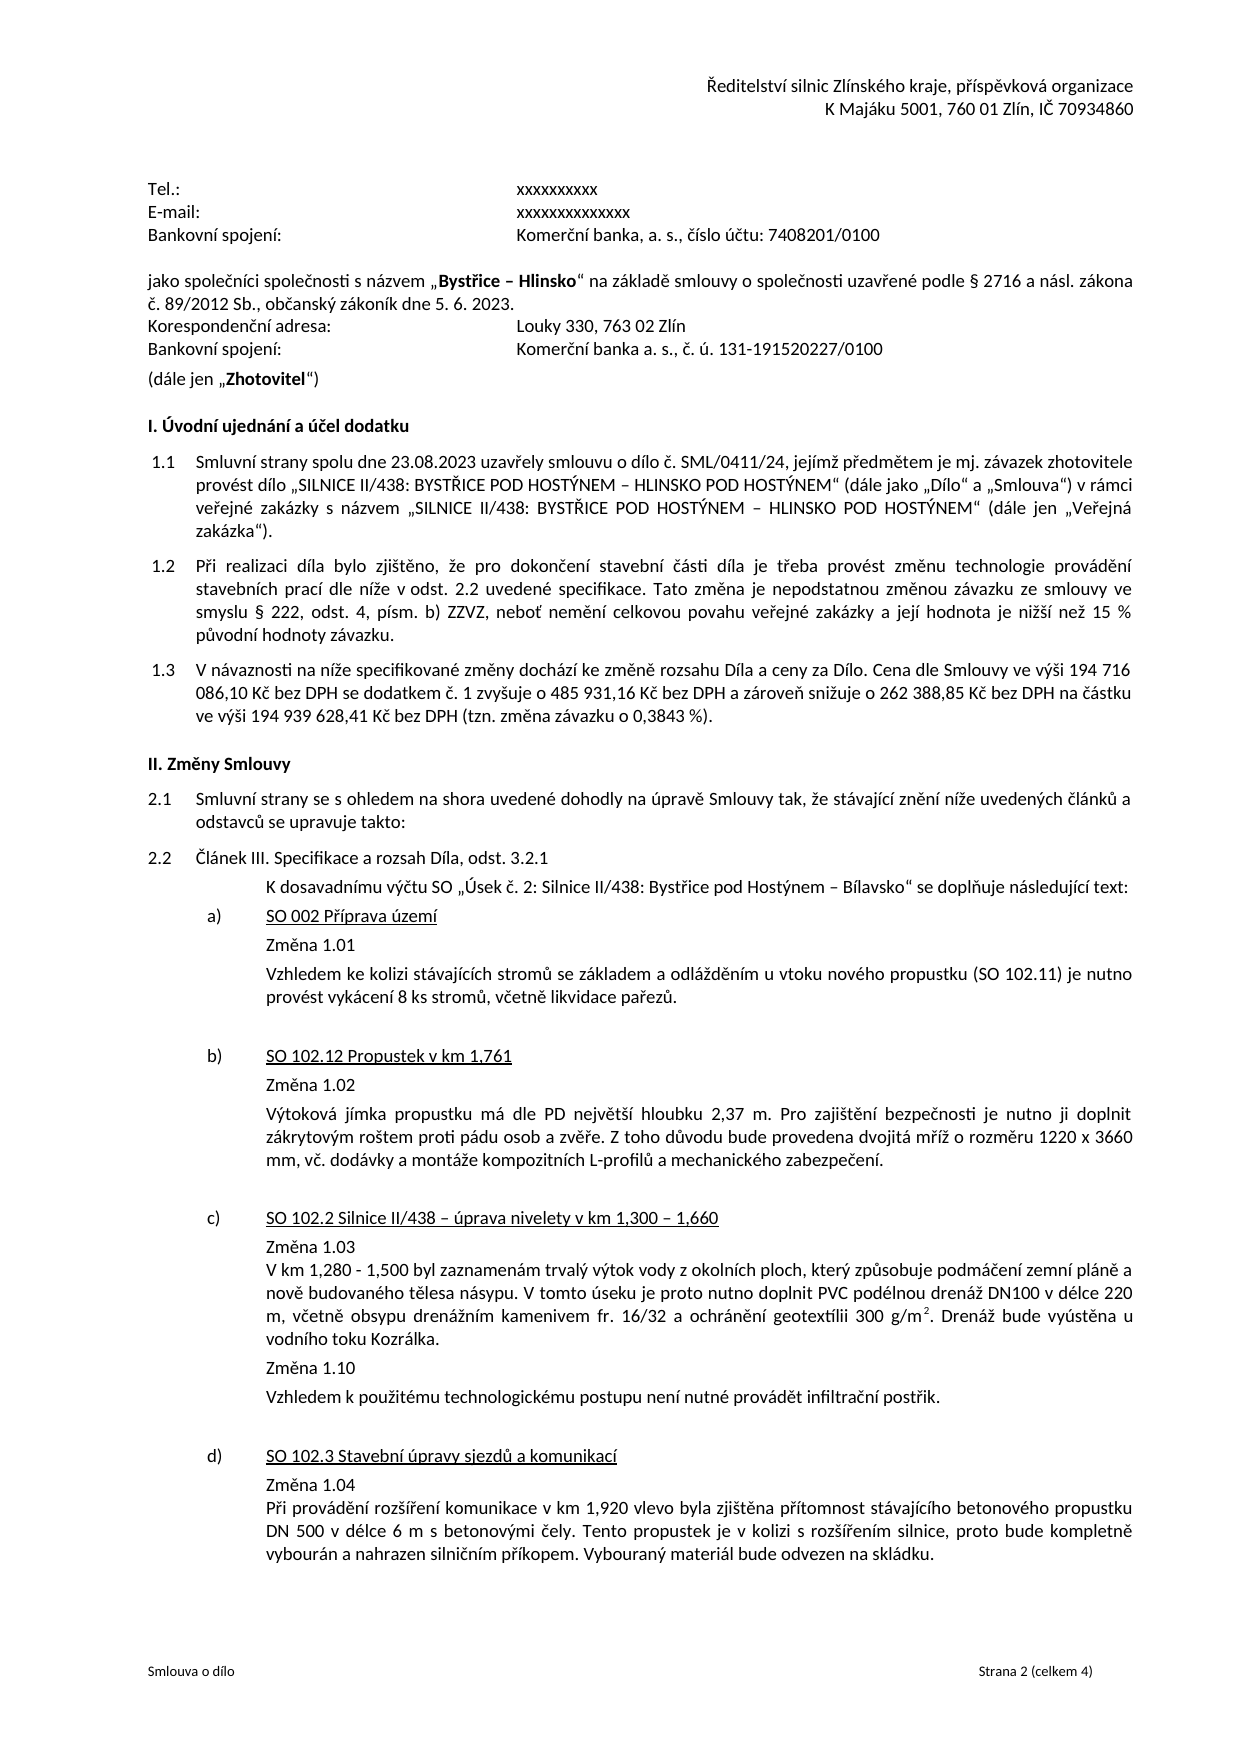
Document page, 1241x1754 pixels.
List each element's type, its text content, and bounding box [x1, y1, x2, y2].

list V km 1,280 - 1,500 byl zaznamenám trvalý výtok vody z okolních ploch, který způsobuje podmáčení zemní pláně a nově budovaného tělesa násypu. V tomto úseku je proto nutno doplnit PVC podélnou drenáž DN100 v délce 220 m, včetně obsypu drenážním kamenivem fr. 16/32 a ochránění geotextílii 300 g/m2. Drenáž bude vyústěna u vodního toku Kozrálka. [266, 1258, 1134, 1350]
text Korespondenční adresa: Louky 330, 763 02 Zlín [148, 315, 1134, 338]
list SO 102.2 Silnice II/438 – úprava nivelety v km 1,300 – 1,660 [207, 1206, 1134, 1229]
list Změna 1.10 [266, 1356, 1134, 1379]
list Vzhledem k použitému technologickému postupu není nutné provádět infiltrační postřik. [266, 1386, 1134, 1408]
text Bankovní spojení: Komerční banka, a. s., číslo účtu: 7408201/0100 [148, 223, 1134, 246]
list SO 102.3 Stavební úpravy sjezdů a komunikací [207, 1444, 1134, 1467]
list Při realizaci díla bylo zjištěno, že pro dokončení stavební části díla je třeba provést změnu technologie provádění stavebních prací dle níže v odst. 2.2 uvedené specifikace. Tato změna je nepodstatnou změnou závazku ze smlouvy ve smyslu § 222, odst. 4, písm. b) ZZVZ, neboť nemění celkovou povahu veřejné zakázky a její hodnota je nižší než 15 % původní hodnoty závazku. [151, 554, 1134, 646]
list Smluvní strany se s ohledem na shora uvedené dohodly na úpravě Smlouvy tak, že stávající znění níže uvedených článků a odstavců se upravuje takto: [148, 788, 1134, 833]
text E-mail: xxxxxxxxxxxxxx [148, 200, 1134, 223]
text Bankovní spojení: Komerční banka a. s., č. ú. 131-191520227/0100 [148, 338, 1134, 361]
list SO 102.12 Propustek v km 1,761 [207, 1044, 1134, 1067]
list Článek III. Specifikace a rozsah Díla, odst. 3.2.1 [148, 846, 1134, 869]
list V návaznosti na níže specifikované změny dochází ke změně rozsahu Díla a ceny za Dílo. Cena dle Smlouvy ve výši 194 716 086,10 Kč bez DPH se dodatkem č. 1 zvyšuje o 485 931,16 Kč bez DPH a zároveň snižuje o 262 388,85 Kč bez DPH na částku ve výši 194 939 628,41 Kč bez DPH (tzn. změna závazku o 0,3843 %). [151, 658, 1134, 727]
text Tel.: xxxxxxxxxx [148, 177, 1134, 200]
list K dosavadnímu výčtu SO „Úsek č. 2: Silnice II/438: Bystřice pod Hostýnem – Bílavsko“ se doplňuje následující text: [266, 875, 1134, 898]
list Smluvní strany spolu dne 23.08.2023 uzavřely smlouvu o dílo č. SML/0411/24, jejímž předmětem je mj. závazek zhotovitele provést dílo „SILNICE II/438: BYSTŘICE POD HOSTÝNEM – HLINSKO POD HOSTÝNEM“ (dále jako „Dílo“ a „Smlouva“) v rámci veřejné zakázky s názvem „SILNICE II/438: BYSTŘICE POD HOSTÝNEM – HLINSKO POD HOSTÝNEM“ (dále jen „Veřejná zakázka“). [151, 450, 1134, 542]
text (dále jen „Zhotovitel“) [148, 367, 1134, 390]
list Změna 1.04 [266, 1473, 1134, 1496]
text I. Úvodní ujednání a účel dodatku [148, 415, 1134, 438]
text jako společníci společnosti s názvem „Bystřice – Hlinsko“ na základě smlouvy o společnosti uzavřené podle § 2716 a násl. zákona č. 89/2012 Sb., občanský zákoník dne 5. 6. 2023. [148, 269, 1134, 315]
text Změna 1.01 [192, 933, 1134, 956]
list Při provádění rozšíření komunikace v km 1,920 vlevo byla zjištěna přítomnost stávajícího betonového propustku DN 500 v délce 6 m s betonovými čely. Tento propustek je v kolizi s rozšířením silnice, proto bude kompletně vybourán a nahrazen silničním příkopem. Vybouraný materiál bude odvezen na skládku. [266, 1496, 1134, 1565]
list Změna 1.03 [266, 1236, 1134, 1258]
list Výtoková jímka propustku má dle PD největší hloubku 2,37 m. Pro zajištění bezpečnosti je nutno ji doplnit zákrytovým roštem proti pádu osob a zvěře. Z toho důvodu bude provedena dvojitá mříž o rozměru 1220 x 3660 mm, vč. dodávky a montáže kompozitních L-profilů a mechanického zabezpečení. [266, 1102, 1134, 1171]
list Vzhledem ke kolizi stávajících stromů se základem a odlážděním u vtoku nového propustku (SO 102.11) je nutno provést vykácení 8 ks stromů, včetně likvidace pařezů. [266, 963, 1134, 1008]
list SO 002 Příprava území [207, 904, 1134, 927]
list II. Změny Smlouvy [148, 752, 1134, 775]
list Změna 1.02 [266, 1073, 1134, 1096]
